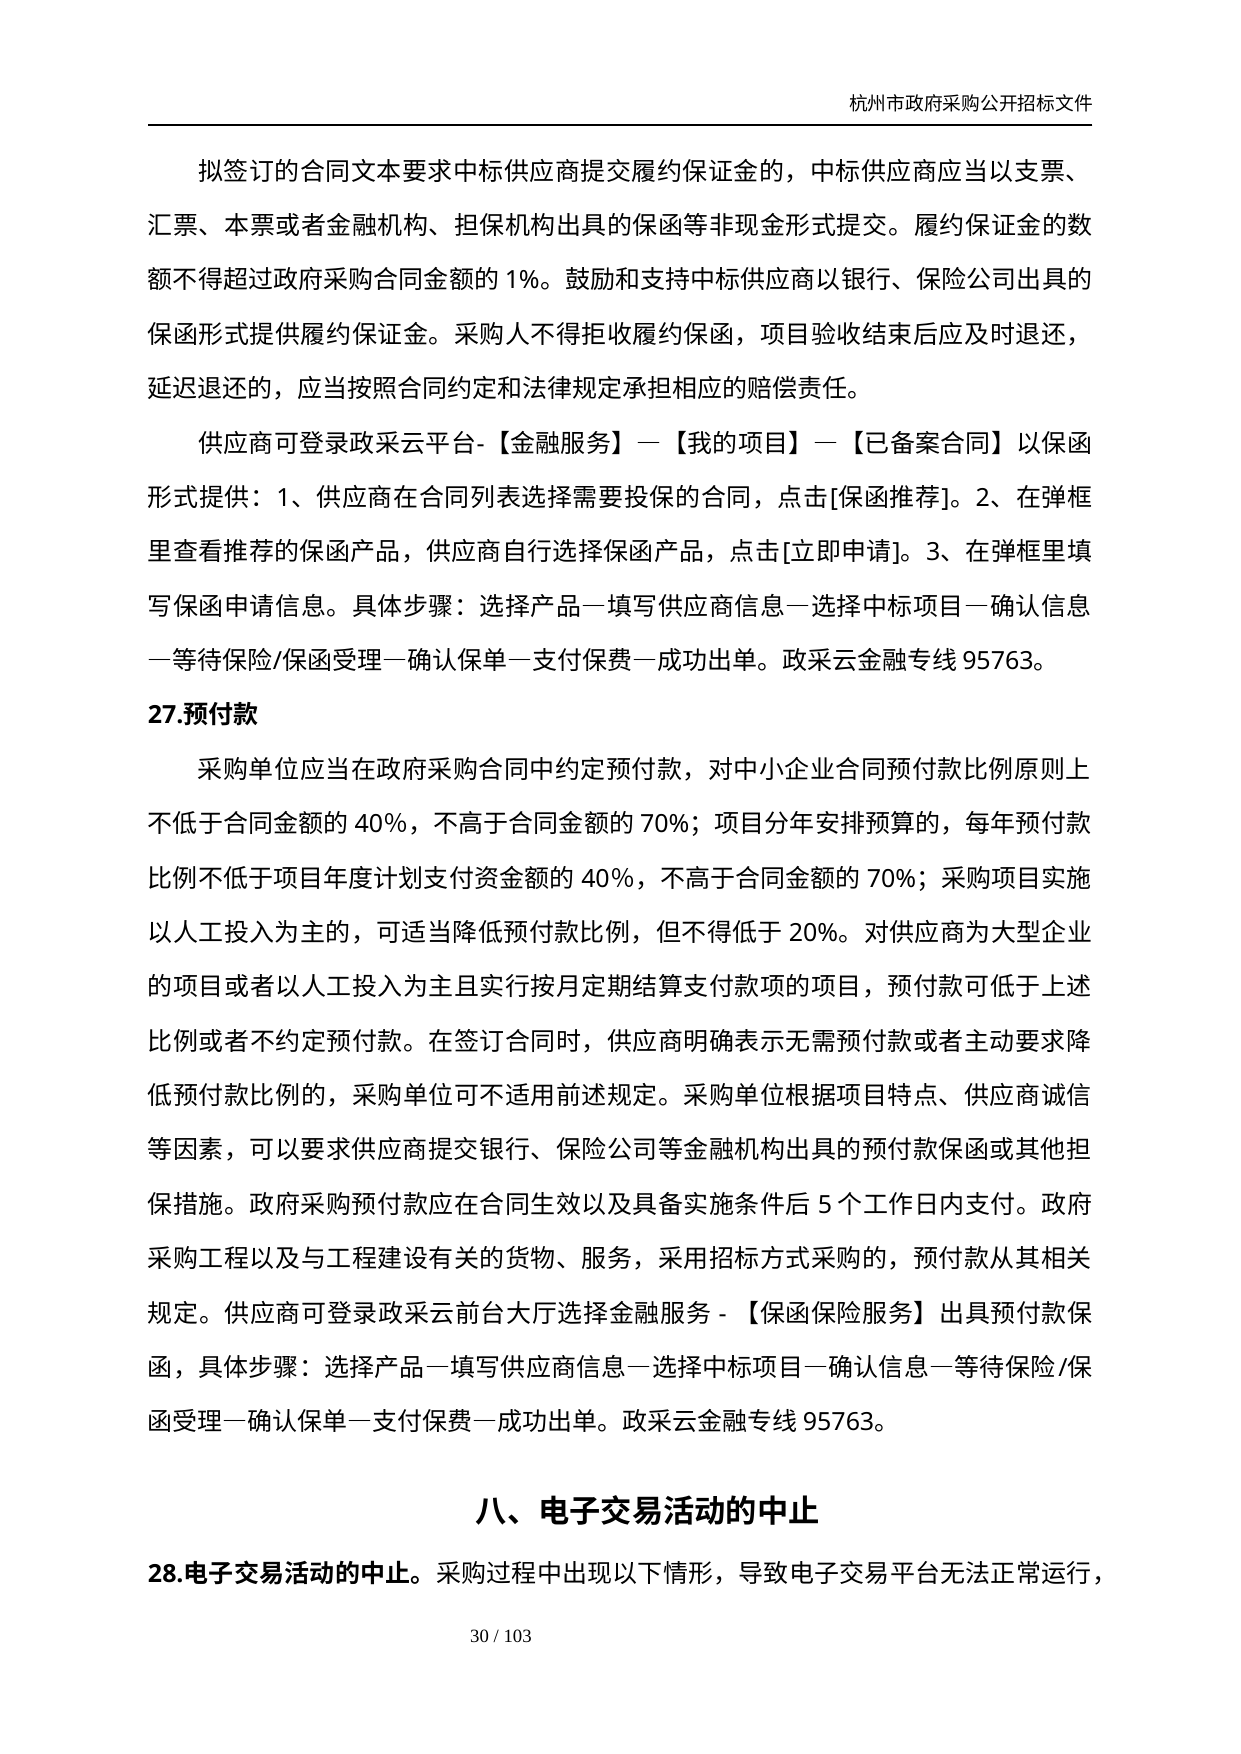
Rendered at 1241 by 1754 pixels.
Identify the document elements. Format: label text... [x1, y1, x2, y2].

text 八、电子交易活动的中止 [148, 1486, 1092, 1531]
subtitle 27.预付款 [148, 695, 1092, 731]
text 拟签订的合同文本要求中标供应商提交履约保证金的，中标供应商应当以支票、汇票、本票或者金融机构、担保机构出具的保函等非现金形式提交。履约保证金的数额不得超过政府采购合同金额的1%。鼓励和支持中标供应商以银行、保险公司出具的保函形式提供履约保证金。采购人不得拒收履约保函，项目验收结束后应及时退还，延迟退还的，应当按照合同约定和法律规定承担相应的赔偿责任。 [148, 151, 1092, 405]
text 供应商可登录政采云平台-【金融服务】—【我的项目】—【已备案合同】以保函形式提供：1、供应商在合同列表选择需要投保的合同，点击[保函推荐]。2、在弹框里查看推荐的保函产品，供应商自行选择保函产品，点击[立即申请]。3、在弹框里填写保函申请信息。具体步骤：选择产品—填写供应商信息—选择中标项目—确认信息—等待保险/保函受理—确认保单—支付保费—成功出单。政采云金融专线95763。 [148, 423, 1092, 677]
text 采购单位应当在政府采购合同中约定预付款，对中小企业合同预付款比例原则上不低于合同金额的40％，不高于合同金额的70%；项目分年安排预算的，每年预付款比例不低于项目年度计划支付资金额的40％，不高于合同金额的70%；采购项目实施以人工投入为主的，可适当降低预付款比例，但不得低于20%。对供应商为大型企业的项目或者以人工投入为主且实行按月定期结算支付款项的项目，预付款可低于上述比例或者不约定预付款。在签订合同时，供应商明确表示无需预付款或者主动要求降低预付款比例的，采购单位可不适用前述规定。采购单位根据项目特点、供应商诚信等因素，可以要求供应商提交银行、保险公司等金融机构出具的预付款保函或其他担保措施。政府采购预付款应在合同生效以及具备实施条件后5个工作日内支付。政府采购工程以及与工程建设有关的货物、服务，采用招标方式采购的，预付款从其相关规定。供应商可登录政采云前台大厅选择金融服务 - 【保函保险服务】出具预付款保函，具体步骤：选择产品—填写供应商信息—选择中标项目—确认信息—等待保险/保函受理—确认保单—支付保费—成功出单。政采云金融专线95763。 [148, 749, 1092, 1438]
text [148, 1554, 1092, 1590]
